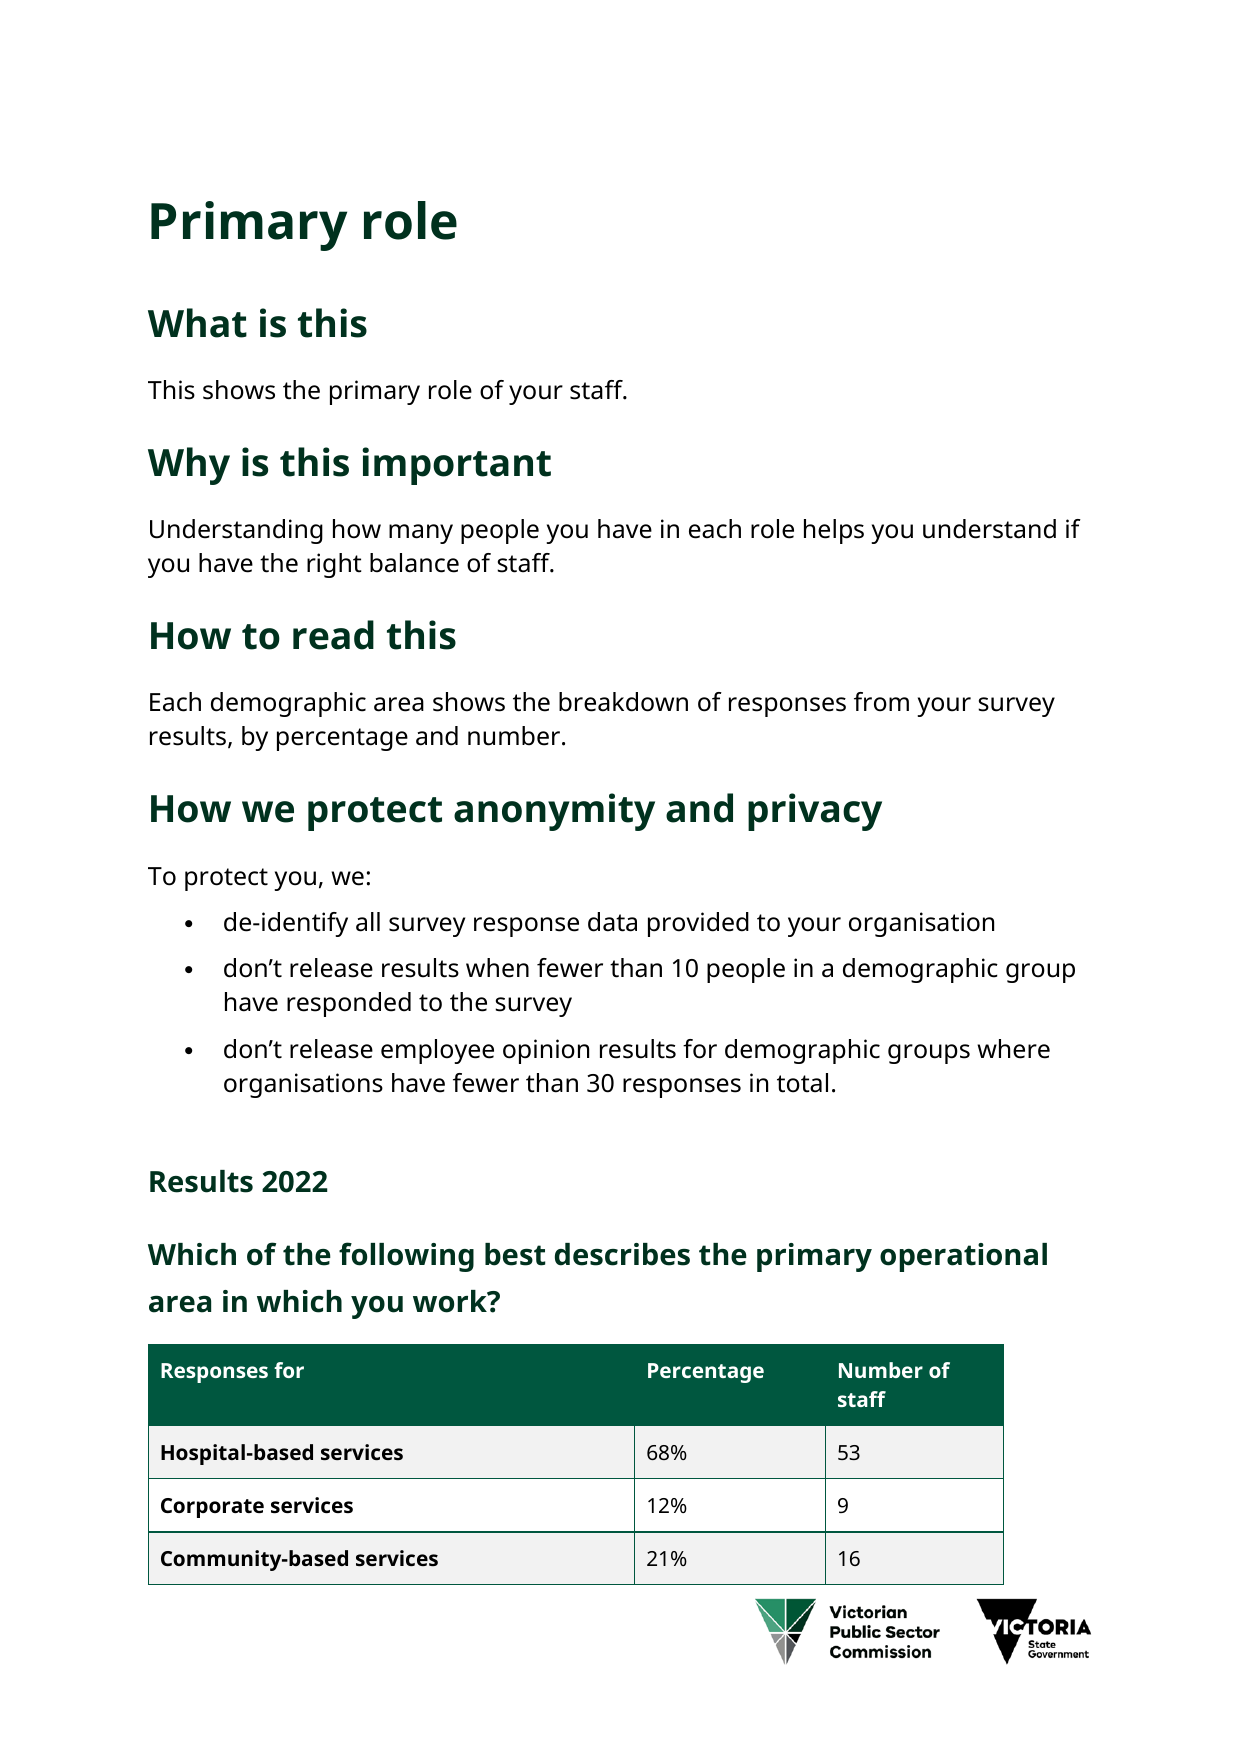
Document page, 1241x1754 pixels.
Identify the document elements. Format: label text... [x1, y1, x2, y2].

text To protect you, we: [148, 858, 1092, 892]
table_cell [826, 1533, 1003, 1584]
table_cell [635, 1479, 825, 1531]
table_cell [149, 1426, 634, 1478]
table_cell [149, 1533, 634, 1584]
text Understanding how many people you have in each role helps you understand if you have the right balance of staff. [148, 512, 1092, 580]
text Each demographic area shows the breakdown of responses from your survey results, by percentage and number. [148, 685, 1092, 753]
list don’t release employee opinion results for demographic groups where organisations have fewer than 30 responses in total. [185, 1032, 1092, 1100]
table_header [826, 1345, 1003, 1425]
list de-identify all survey response data provided to your organisation [185, 904, 1092, 939]
subtitle How to read this [148, 609, 1092, 660]
text This shows the primary role of your staff. [148, 373, 1092, 407]
subtitle What is this [148, 297, 1092, 348]
subtitle Primary role [148, 186, 1092, 254]
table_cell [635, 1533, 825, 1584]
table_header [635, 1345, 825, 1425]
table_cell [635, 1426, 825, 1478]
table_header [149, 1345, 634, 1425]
subtitle Which of the following best describes the primary operational area in which you work? [148, 1234, 1092, 1321]
picture [754, 1598, 1093, 1666]
subtitle Results 2022 [148, 1161, 1092, 1201]
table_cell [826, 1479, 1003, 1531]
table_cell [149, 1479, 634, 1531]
list don’t release results when fewer than 10 people in a demographic group have responded to the survey [185, 951, 1092, 1019]
subtitle How we protect anonymity and privacy [148, 782, 1092, 833]
subtitle Why is this important [148, 436, 1092, 487]
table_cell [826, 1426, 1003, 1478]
